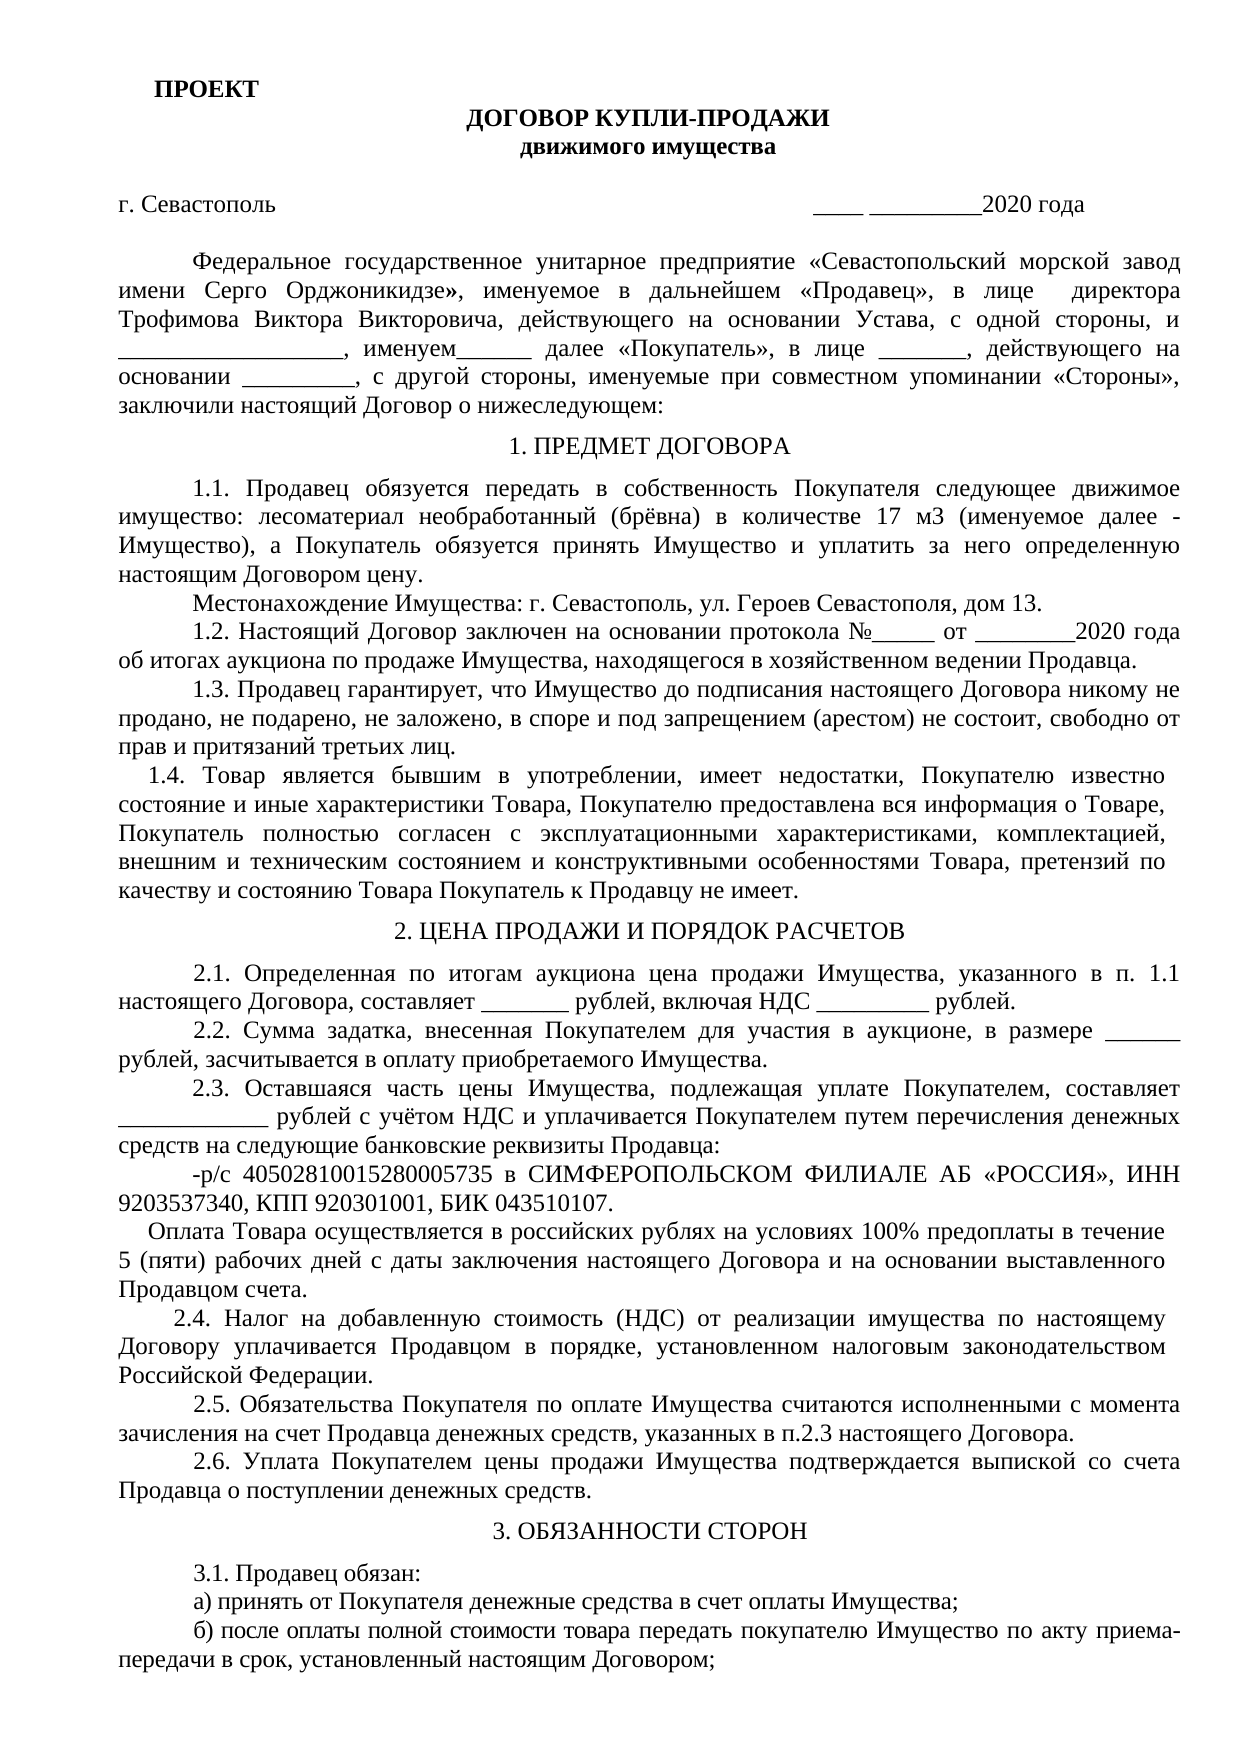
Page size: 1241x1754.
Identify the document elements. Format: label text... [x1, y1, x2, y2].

text 3. ОБЯЗАННОСТИ СТОРОН [119, 1516, 1181, 1545]
text 1.4. Товар является бывшим в употреблении, имеет недостатки, Покупателю известно состояние и иные характеристики Товара, Покупателю предоставлена вся информация о Товаре, Покупатель полностью согласен с эксплуатационными характеристиками, комплектацией, внешним и техническим состоянием и конструктивными особенностями Товара, претензий по качеству и состоянию Товара Покупатель к Продавцу не имеет. [118, 760, 1167, 904]
text -р/с 40502810015280005735 в СИМФЕРОПОЛЬСКОМ ФИЛИАЛЕ АБ «РОССИЯ», ИНН 9203537340, КПП 920301001, БИК 043510107. [118, 1159, 1181, 1216]
text 2.6. Уплата Покупателем цены продажи Имущества подтверждается выпиской со счета Продавца о поступлении денежных средств. [118, 1446, 1181, 1504]
text 1.3. Продавец гарантирует, что Имущество до подписания настоящего Договора никому не продано, не подарено, не заложено, в споре и под запрещением (арестом) не состоит, свободно от прав и притязаний третьих лиц. [118, 674, 1181, 760]
text 2. ЦЕНА ПРОДАЖИ И ПОРЯДОК РАСЧЕТОВ [118, 916, 1181, 945]
text ПРОЕКТ [118, 74, 1181, 103]
text 1.2. Настоящий Договор заключен на основании протокола №_____ от ________2020 года об итогах аукциона по продаже Имущества, находящегося в хозяйственном ведении Продавца. [118, 616, 1181, 674]
text а) принять от Покупателя денежные средства в счет оплаты Имущества; [118, 1586, 1181, 1615]
text г. Севастополь ____ _________2020 года [118, 189, 1181, 218]
list 1.1. Продавец обязуется передать в собственность Покупателя следующее движимое имущество: лесоматериал необработанный (брёвна) в количестве 17 м3 (именуемое далее - Имущество), а Покупатель обязуется принять Имущество и уплатить за него определенную настоящим Договором цену. [118, 473, 1181, 588]
text 2.2. Сумма задатка, внесенная Покупателем для участия в аукционе, в размере ______ рублей, засчитывается в оплату приобретаемого Имущества. [118, 1015, 1181, 1073]
text Федеральное государственное унитарное предприятие «Севастопольский морской завод имени Серго Орджоникидзе», именуемое в дальнейшем «Продавец», в лице директора Трофимова Виктора Викторовича, действующего на основании Устава, с одной стороны, и __________________, именуем______ далее «Покупатель», в лице _______, действующего на основании _________, с другой стороны, именуемые при совместном упоминании «Стороны», заключили настоящий Договор о нижеследующем: [118, 246, 1181, 419]
text 1. ПРЕДМЕТ ДОГОВОРА [118, 431, 1181, 460]
text Оплата Товара осуществляется в российских рублях на условиях 100% предоплаты в течение 5 (пяти) рабочих дней с даты заключения настоящего Договора и на основании выставленного Продавцом счета. [118, 1216, 1167, 1303]
text б) после оплаты полной стоимости товара передать покупателю Имущество по акту приема-передачи в срок, установленный настоящим Договором; [118, 1615, 1181, 1673]
text 2.4. Налог на добавленную стоимость (НДС) от реализации имущества по настоящему Договору уплачивается Продавцом в порядке, установленном налоговым законодательством Российской Федерации. [118, 1303, 1167, 1389]
text 2.3. Оставшаяся часть цены Имущества, подлежащая уплате Покупателем, составляет ____________ рублей с учётом НДС и уплачивается Покупателем путем перечисления денежных средств на следующие банковские реквизиты Продавца: [118, 1073, 1181, 1159]
text 2.5. Обязательства Покупателя по оплате Имущества считаются исполненными с момента зачисления на счет Продавца денежных средств, указанных в п.2.3 настоящего Договора. [118, 1389, 1181, 1446]
text 2.1. Определенная по итогам аукциона цена продажи Имущества, указанного в п. 1.1 настоящего Договора, составляет _______ рублей, включая НДС _________ рублей. [118, 958, 1181, 1015]
text 3.1. Продавец обязан: [118, 1558, 1181, 1586]
text ДОГОВОР КУПЛИ-ПРОДАЖИ движимого имущества [409, 103, 886, 160]
text Местонахождение Имущества: г. Севастополь, ул. Героев Севастополя, дом 13. [118, 588, 1181, 616]
